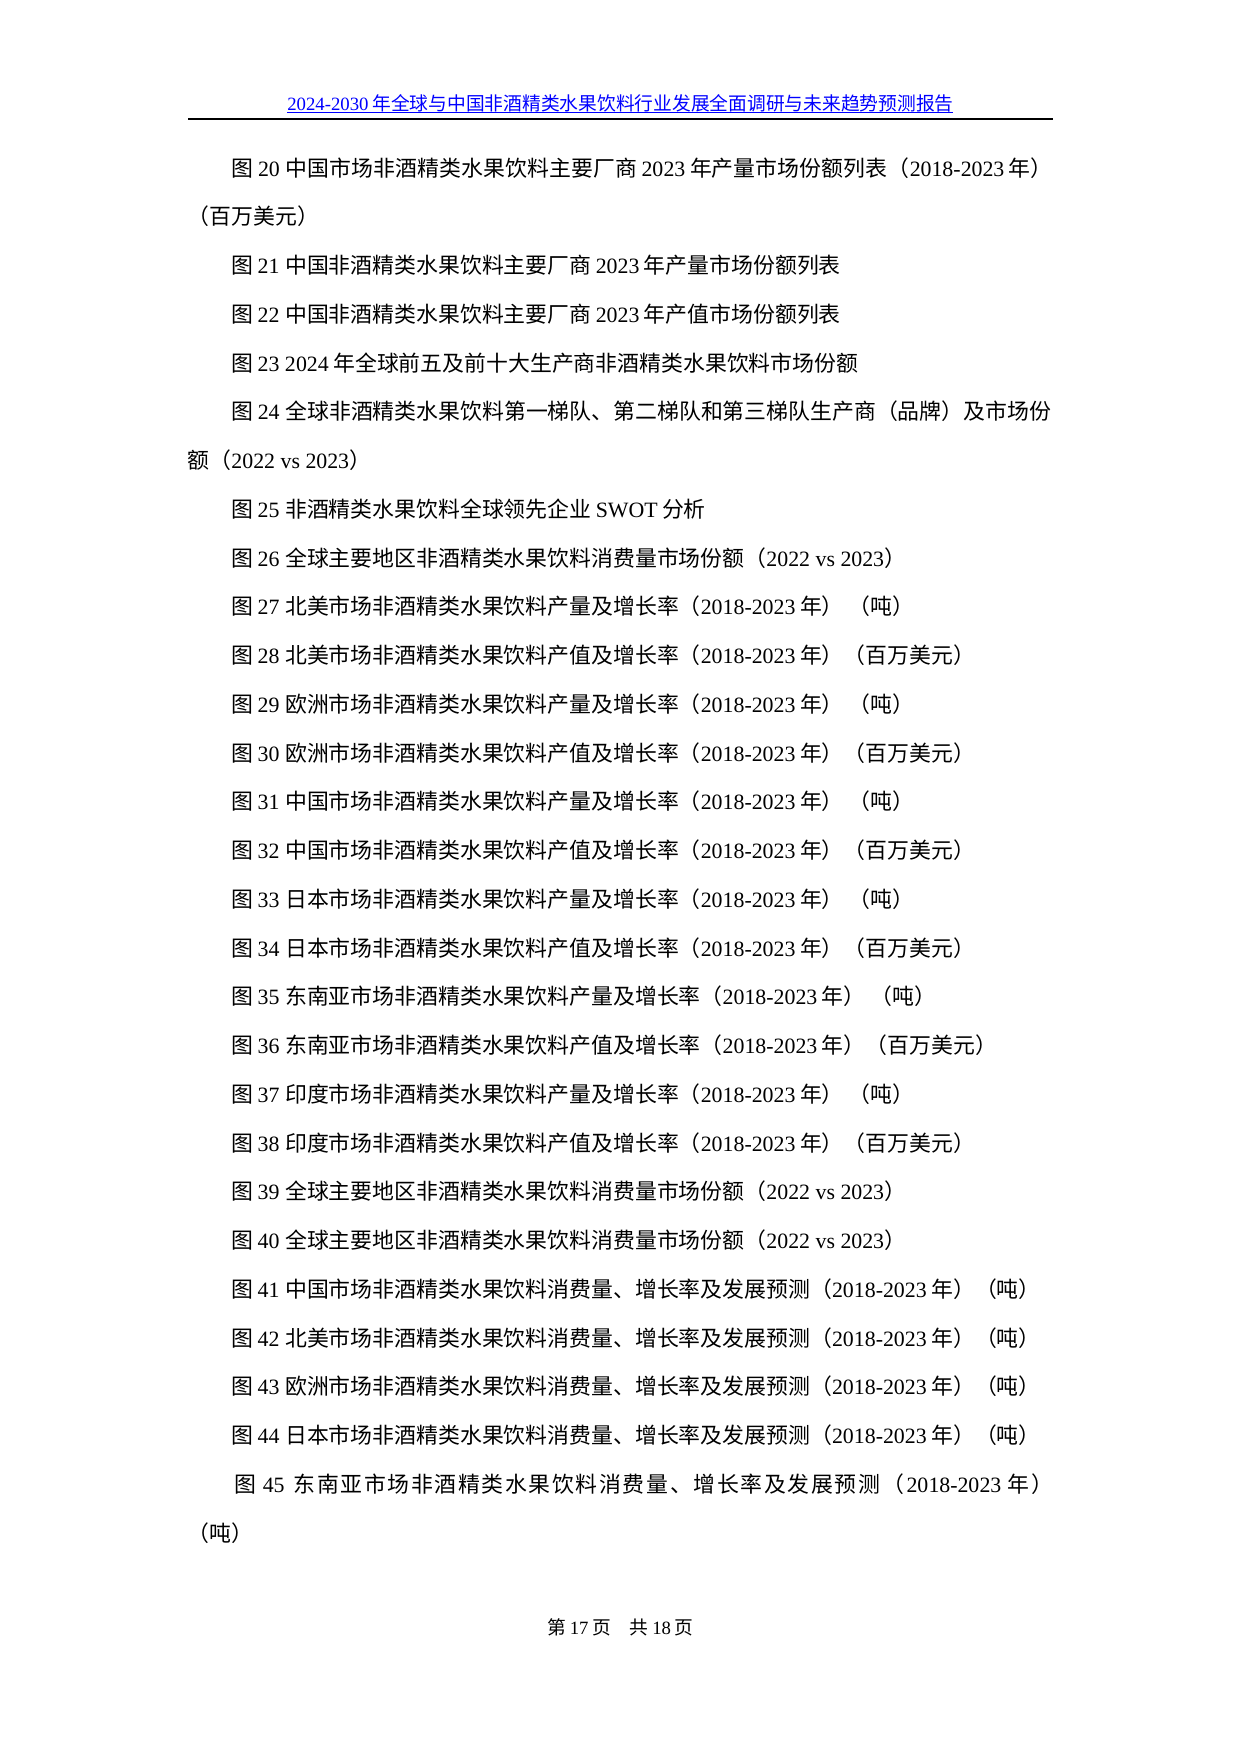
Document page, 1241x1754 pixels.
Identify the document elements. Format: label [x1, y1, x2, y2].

text [187, 150, 1053, 1548]
